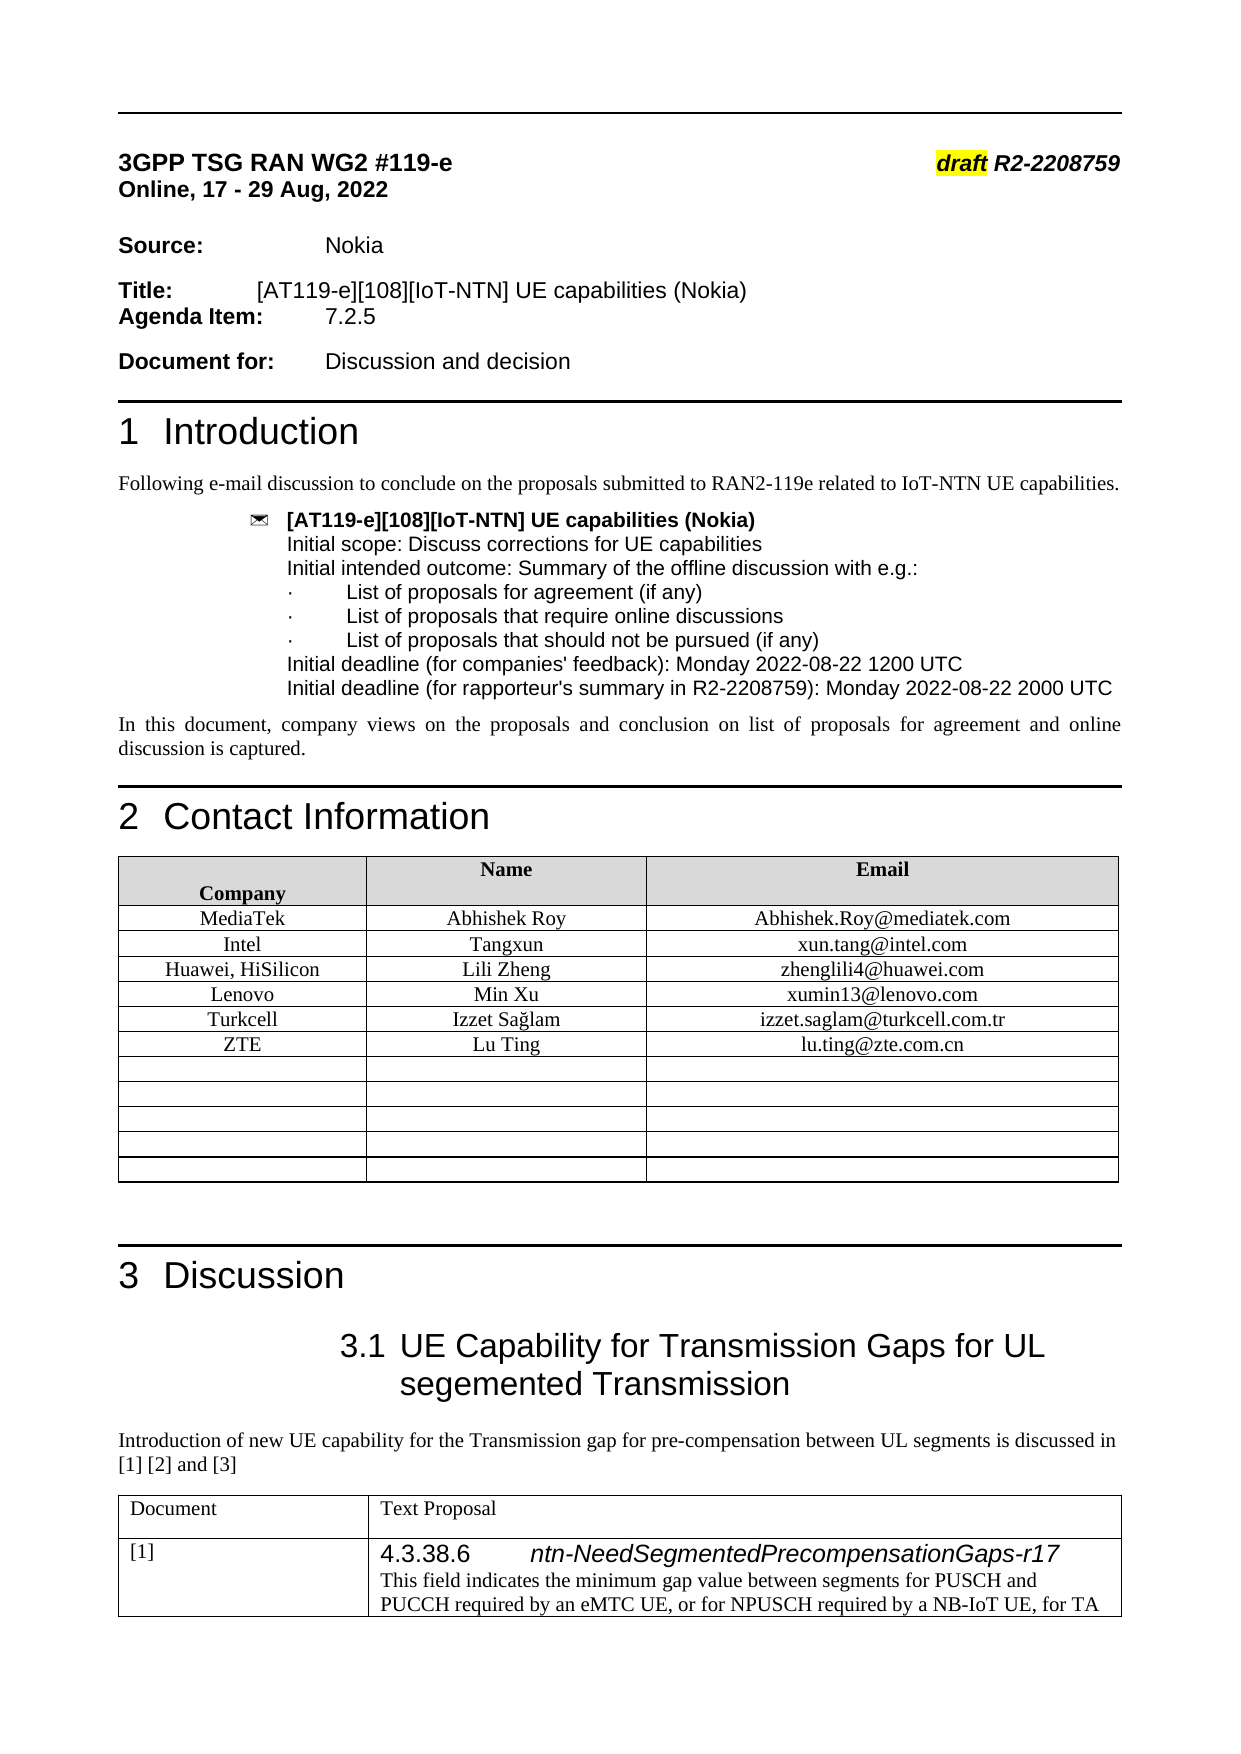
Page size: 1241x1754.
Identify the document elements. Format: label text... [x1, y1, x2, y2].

table_cell Turkcell [119, 1007, 366, 1031]
table_cell ZTE [119, 1032, 366, 1056]
table_cell [647, 1107, 1118, 1131]
table_cell [119, 1082, 366, 1106]
subtitle Introduction [118, 403, 1122, 452]
table_cell Izzet Sağlam [367, 1007, 646, 1031]
table_cell [367, 1082, 646, 1106]
table_cell [367, 1132, 646, 1156]
subtitle Discussion [118, 1247, 1122, 1297]
text Agenda Item: 7.2.5 [118, 303, 1122, 329]
list Title: [AT119-e][108][IoT-NTN] UE capabilities (Nokia) [118, 277, 1122, 303]
table_cell Abhishek Roy [367, 906, 646, 930]
text Initial deadline (for rapporteur's summary in R2-2208759): Monday 2022-08-22 2000 UTC [287, 675, 1122, 699]
table_cell MediaTek [119, 906, 366, 930]
text · List of proposals for agreement (if any) [287, 579, 1122, 603]
table_header Name [367, 857, 646, 905]
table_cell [369, 1539, 1121, 1616]
table_cell [1] [119, 1539, 368, 1616]
table_cell [647, 1082, 1118, 1106]
table_cell Lili Zheng [367, 957, 646, 981]
table_cell xumin13@lenovo.com [647, 982, 1118, 1006]
table_header Email [647, 857, 1118, 905]
text Initial scope: Discuss corrections for UE capabilities [287, 532, 1122, 556]
table_cell [647, 1057, 1118, 1081]
text Introduction of new UE capability for the Transmission gap for pre-compensation between UL segments is discussed in [1] [2] and [3] [118, 1428, 1122, 1476]
table_header Document [119, 1496, 368, 1538]
table_cell [119, 1132, 366, 1156]
table_cell izzet.saglam@turkcell.com.tr [647, 1007, 1118, 1031]
text · List of proposals that should not be pursued (if any) [287, 627, 1122, 651]
table_cell Abhishek.Roy@mediatek.com [647, 906, 1118, 930]
table_cell Intel [119, 931, 366, 956]
table_cell xun.tang@intel.com [647, 931, 1118, 956]
table_cell Min Xu [367, 982, 646, 1006]
text Online, 17 - 29 Aug, 2022 [118, 176, 1122, 203]
text Following e-mail discussion to conclude on the proposals submitted to RAN2-119e related to IoT-NTN UE capabilities. [118, 471, 1122, 495]
table_cell Tangxun [367, 931, 646, 956]
table_cell [367, 1107, 646, 1131]
subtitle UE Capability for Transmission Gaps for UL segemented Transmission [339, 1326, 1122, 1403]
text Document for: Discussion and decision [118, 348, 1122, 375]
text 3GPP TSG RAN WG2 #119-e draft R2-2208759 [118, 147, 1122, 176]
table_cell zhenglili4@huawei.com [647, 957, 1118, 981]
table_cell [119, 1158, 366, 1181]
table_cell Lu Ting [367, 1032, 646, 1056]
text [AT119-e][108][IoT-NTN] UE capabilities (Nokia) [249, 507, 1122, 532]
table_cell Huawei, HiSilicon [119, 957, 366, 981]
table_cell lu.ting@zte.com.cn [647, 1032, 1118, 1056]
text In this document, company views on the proposals and conclusion on list of proposals for agreement and online discussion is captured. [118, 712, 1122, 760]
table_cell Lenovo [119, 982, 366, 1006]
list Contact Information [118, 788, 1122, 837]
text · List of proposals that require online discussions [287, 603, 1122, 627]
table_cell [367, 1158, 646, 1181]
table_cell [647, 1158, 1118, 1181]
table_cell [647, 1132, 1118, 1156]
table_cell [119, 1107, 366, 1131]
table_header Company [119, 857, 366, 905]
text Source: Nokia [118, 232, 1122, 258]
text Initial intended outcome: Summary of the offline discussion with e.g.: [287, 556, 1122, 579]
table_cell [367, 1057, 646, 1081]
table_cell [119, 1057, 366, 1081]
text Initial deadline (for companies' feedback): Monday 2022-08-22 1200 UTC [287, 651, 1122, 675]
table_header Text Proposal [369, 1496, 1121, 1538]
